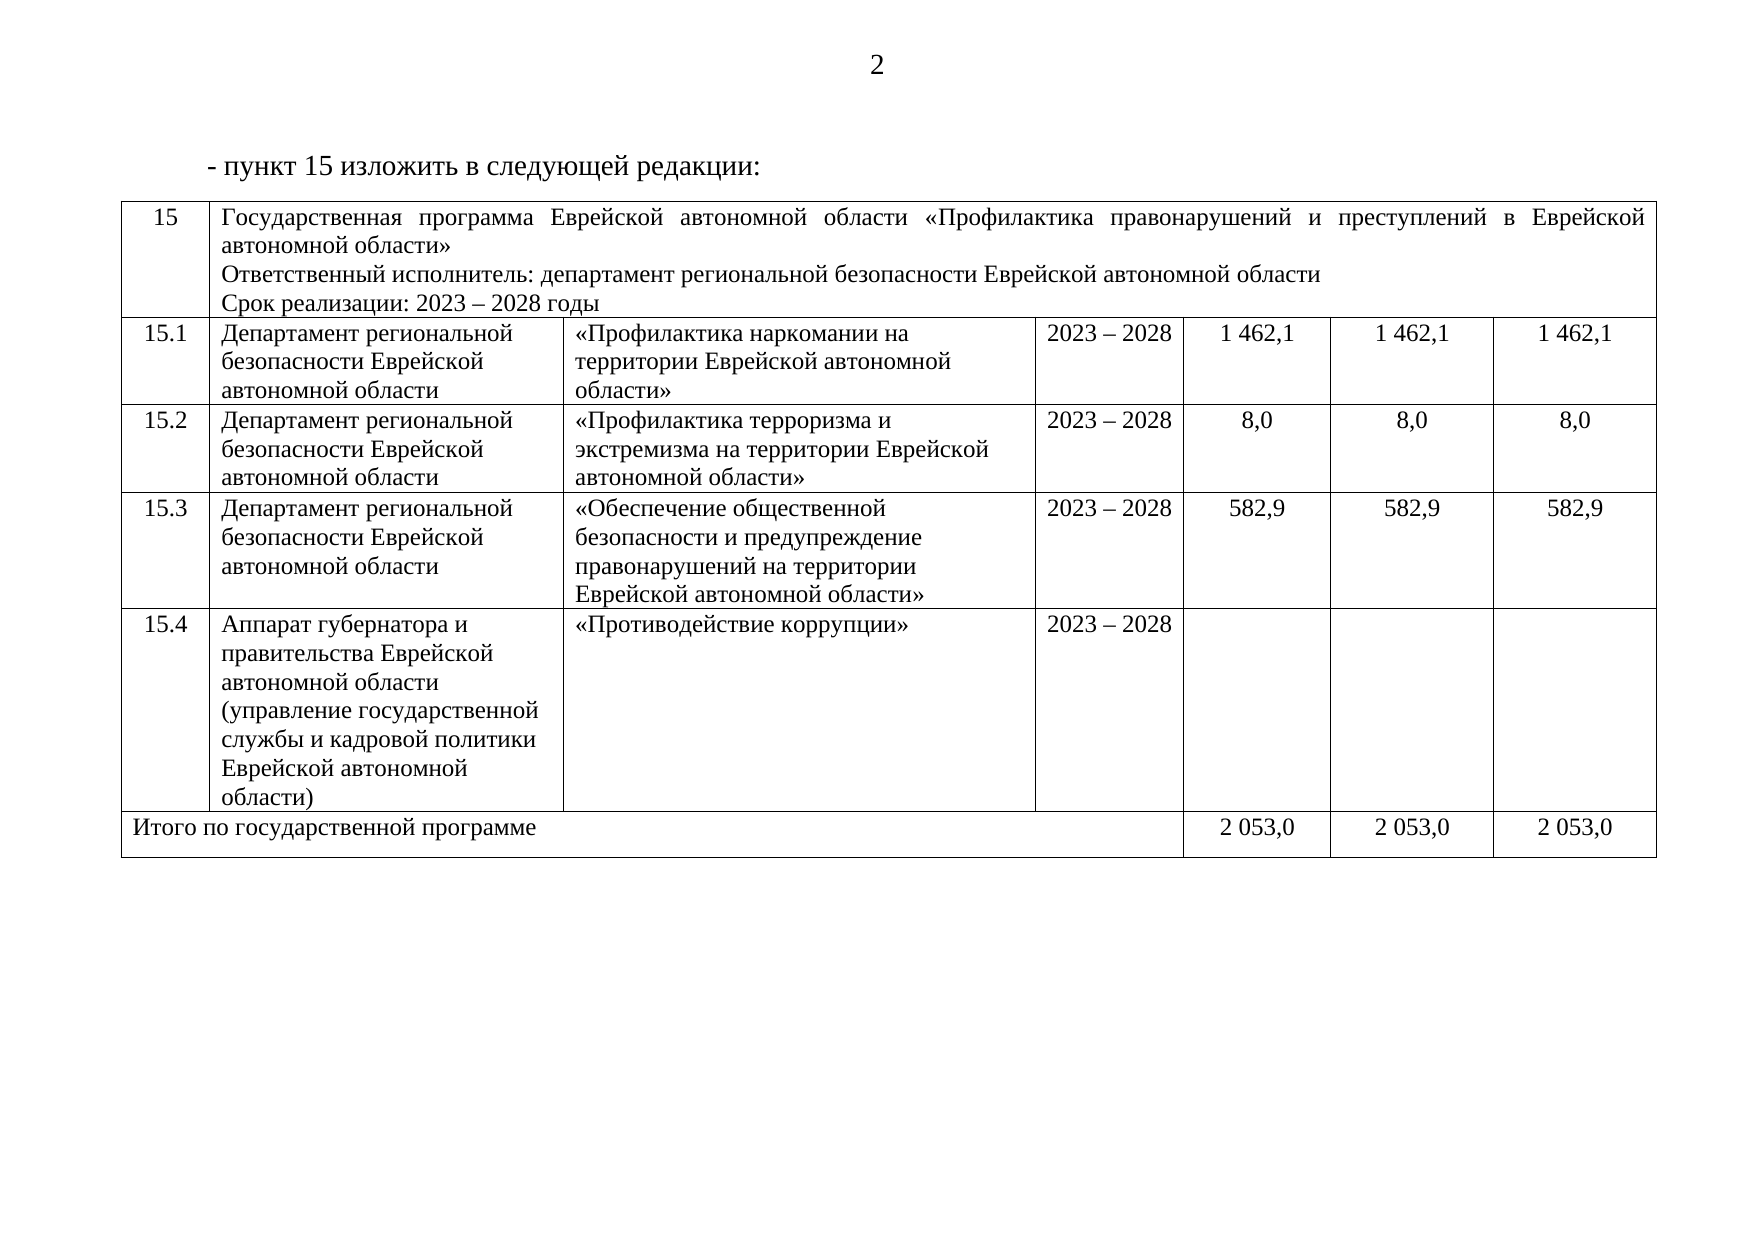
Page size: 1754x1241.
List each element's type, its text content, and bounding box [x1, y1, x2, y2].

table_cell «Обеспечение общественной безопасности и предупреждение правонарушений на территории Еврейской автономной области» [564, 493, 1035, 608]
table_cell 2023 – 2028 [1036, 493, 1183, 608]
table_cell 15.3 [122, 493, 209, 608]
table_cell [1184, 609, 1330, 811]
table_cell 582,9 [1184, 493, 1330, 608]
table_cell 8,0 [1494, 405, 1656, 492]
table_cell 8,0 [1331, 405, 1493, 492]
table_cell 1 462,1 [1331, 318, 1493, 404]
table_cell [1494, 609, 1656, 811]
table_cell 15.1 [122, 318, 209, 404]
table_cell «Профилактика наркомании на территории Еврейской автономной области» [564, 318, 1035, 404]
table_cell 8,0 [1184, 405, 1330, 492]
table_header Государственная программа Еврейской автономной области «Профилактика правонарушений и преступлений в Еврейской автономной области» Ответственный исполнитель: департамент региональной безопасности Еврейской автономной области Срок реализации: 2023 – 2028 годы [210, 202, 1656, 317]
table_cell 15.4 [122, 609, 209, 811]
table_cell Департамент региональной безопасности Еврейской автономной области [210, 405, 563, 492]
table_cell 2023 – 2028 [1036, 405, 1183, 492]
table_cell [1331, 609, 1493, 811]
table_cell 2 053,0 [1494, 812, 1656, 857]
table_cell «Противодействие коррупции» [564, 609, 1035, 811]
table_cell 582,9 [1494, 493, 1656, 608]
table_cell Департамент региональной безопасности Еврейской автономной области [210, 318, 563, 404]
table_cell 582,9 [1331, 493, 1493, 608]
table_cell Департамент региональной безопасности Еврейской автономной области [210, 493, 563, 608]
table_cell 1 462,1 [1184, 318, 1330, 404]
table_cell 15.2 [122, 405, 209, 492]
table_header 15 [122, 202, 209, 317]
table_cell 2 053,0 [1331, 812, 1493, 857]
table_cell Аппарат губернатора и правительства Еврейской автономной области (управление государственной службы и кадровой политики Еврейской автономной области) [210, 609, 563, 811]
table_cell 1 462,1 [1494, 318, 1656, 404]
table_cell 2 053,0 [1184, 812, 1330, 857]
table_cell Итого по государственной программе [122, 812, 1183, 857]
table_cell 2023 – 2028 [1036, 318, 1183, 404]
table_cell «Профилактика терроризма и экстремизма на территории Еврейской автономной области» [564, 405, 1035, 492]
text - пункт 15 изложить в следующей редакции: [118, 148, 1668, 181]
table_cell 2023 – 2028 [1036, 609, 1183, 811]
